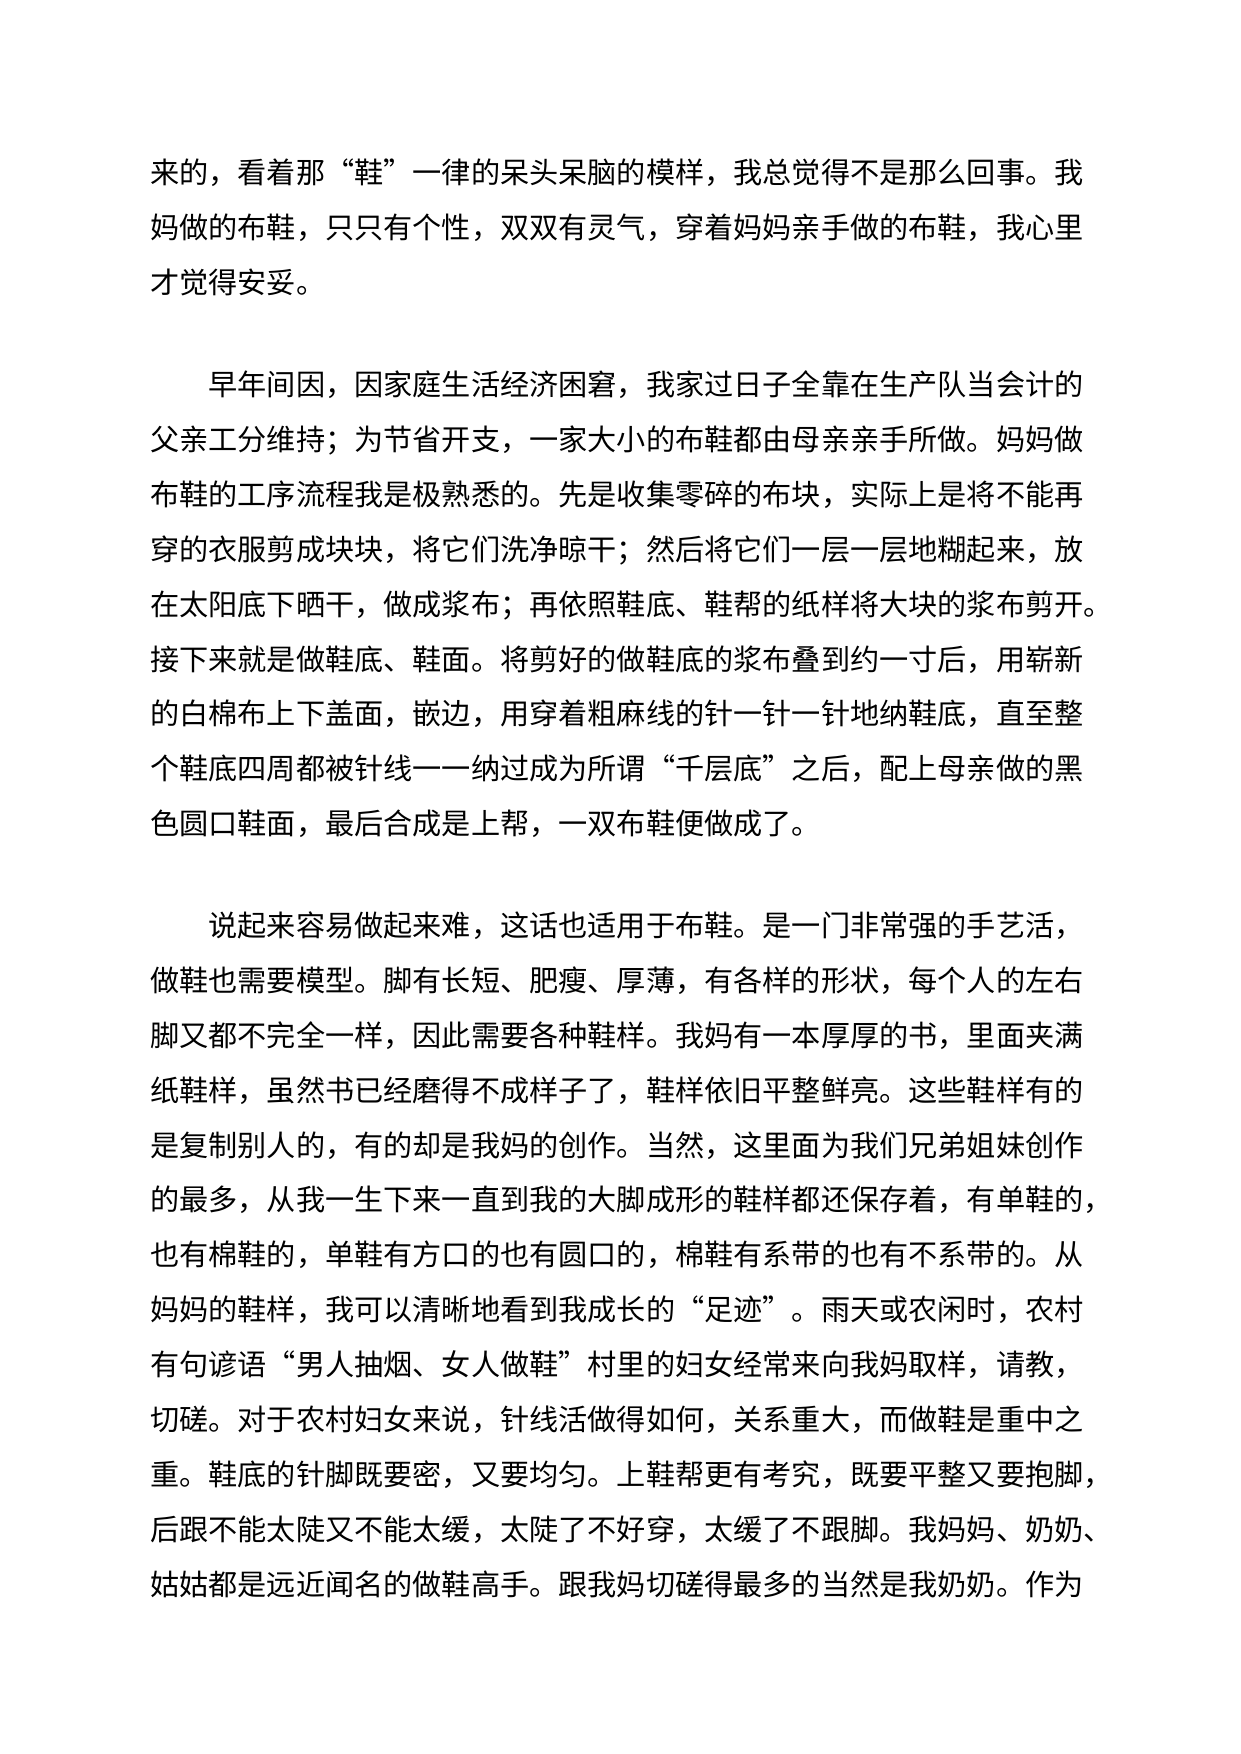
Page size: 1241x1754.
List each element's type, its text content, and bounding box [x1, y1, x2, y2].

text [150, 150, 1090, 302]
text 早年间因，因家庭生活经济困窘，我家过日子全靠在生产队当会计的父亲工分维持；为节省开支，一家大小的布鞋都由母亲亲手所做。妈妈做布鞋的工序流程我是极熟悉的。先是收集零碎的布块，实际上是将不能再穿的衣服剪成块块，将它们洗净晾干；然后将它们一层一层地糊起来，放在太阳底下晒干，做成浆布；再依照鞋底、鞋帮的纸样将大块的浆布剪开。接下来就是做鞋底、鞋面。将剪好的做鞋底的浆布叠到约一寸后，用崭新的白棉布上下盖面，嵌边，用穿着粗麻线的针一针一针地纳鞋底，直至整个鞋底四周都被针线一一纳过成为所谓“千层底”之后，配上母亲做的黑色圆口鞋面，最后合成是上帮，一双布鞋便做成了。 [150, 362, 1090, 843]
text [150, 902, 1090, 1603]
